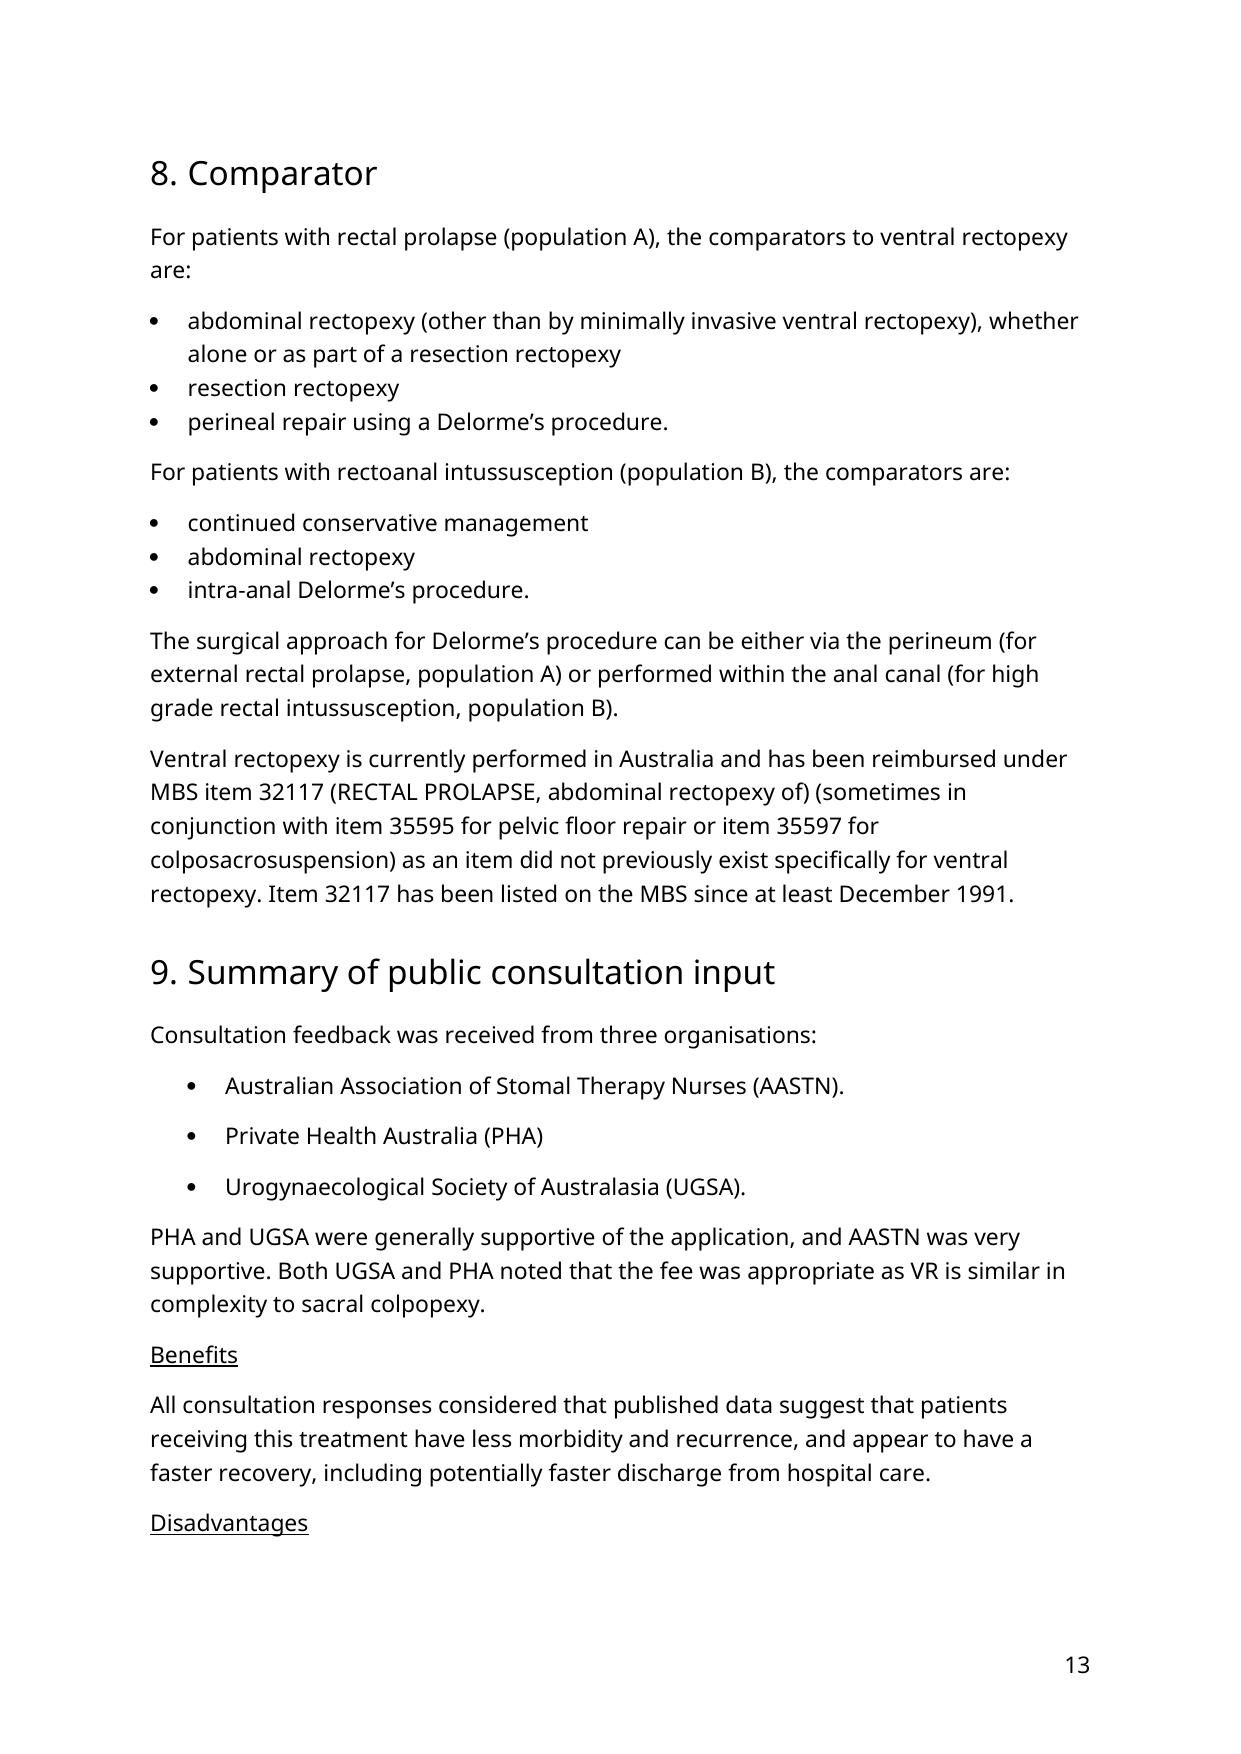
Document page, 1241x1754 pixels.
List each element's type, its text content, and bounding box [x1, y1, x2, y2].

list resection rectopexy [150, 372, 1090, 403]
list abdominal rectopexy (other than by minimally invasive ventral rectopexy), whether alone or as part of a resection rectopexy [150, 304, 1090, 369]
text All consultation responses considered that published data suggest that patients receiving this treatment have less morbidity and recurrence, and appear to have a faster recovery, including potentially faster discharge from hospital care. [150, 1389, 1090, 1488]
text Consultation feedback was received from three organisations: [150, 1019, 1090, 1050]
text Disadvantages [150, 1507, 1090, 1538]
text Ventral rectopexy is currently performed in Australia and has been reimbursed under MBS item 32117 (RECTAL PROLAPSE, abdominal rectopexy of) (sometimes in conjunction with item 35595 for pelvic floor repair or item 35597 for colposacrosuspension) as an item did not previously exist specifically for ventral rectopexy. Item 32117 has been listed on the MBS since at least December 1991. [150, 742, 1090, 909]
list abdominal rectopexy [150, 540, 1090, 572]
subtitle Summary of public consultation input [150, 949, 1090, 994]
list Urogynaecological Society of Australasia (UGSA). [187, 1170, 1090, 1202]
text PHA and UGSA were generally supportive of the application, and AASTN was very supportive. Both UGSA and PHA noted that the fee was appropriate as VR is similar in complexity to sacral colpopexy. [150, 1221, 1090, 1319]
list continued conservative management [150, 507, 1090, 538]
text Benefits [150, 1339, 1090, 1370]
text The surgical approach for Delorme’s procedure can be either via the perineum (for external rectal prolapse, population A) or performed within the anal canal (for high grade rectal intussusception, population B). [150, 624, 1090, 723]
text For patients with rectal prolapse (population A), the comparators to ventral rectopexy are: [150, 220, 1090, 285]
list perineal repair using a Delorme’s procedure. [150, 406, 1090, 437]
list Australian Association of Stomal Therapy Nurses (AASTN). [187, 1069, 1090, 1101]
text For patients with rectoanal intussusception (population B), the comparators are: [150, 456, 1090, 487]
list intra-anal Delorme’s procedure. [150, 574, 1090, 605]
subtitle Comparator [150, 150, 1090, 195]
list Private Health Australia (PHA) [187, 1120, 1090, 1151]
